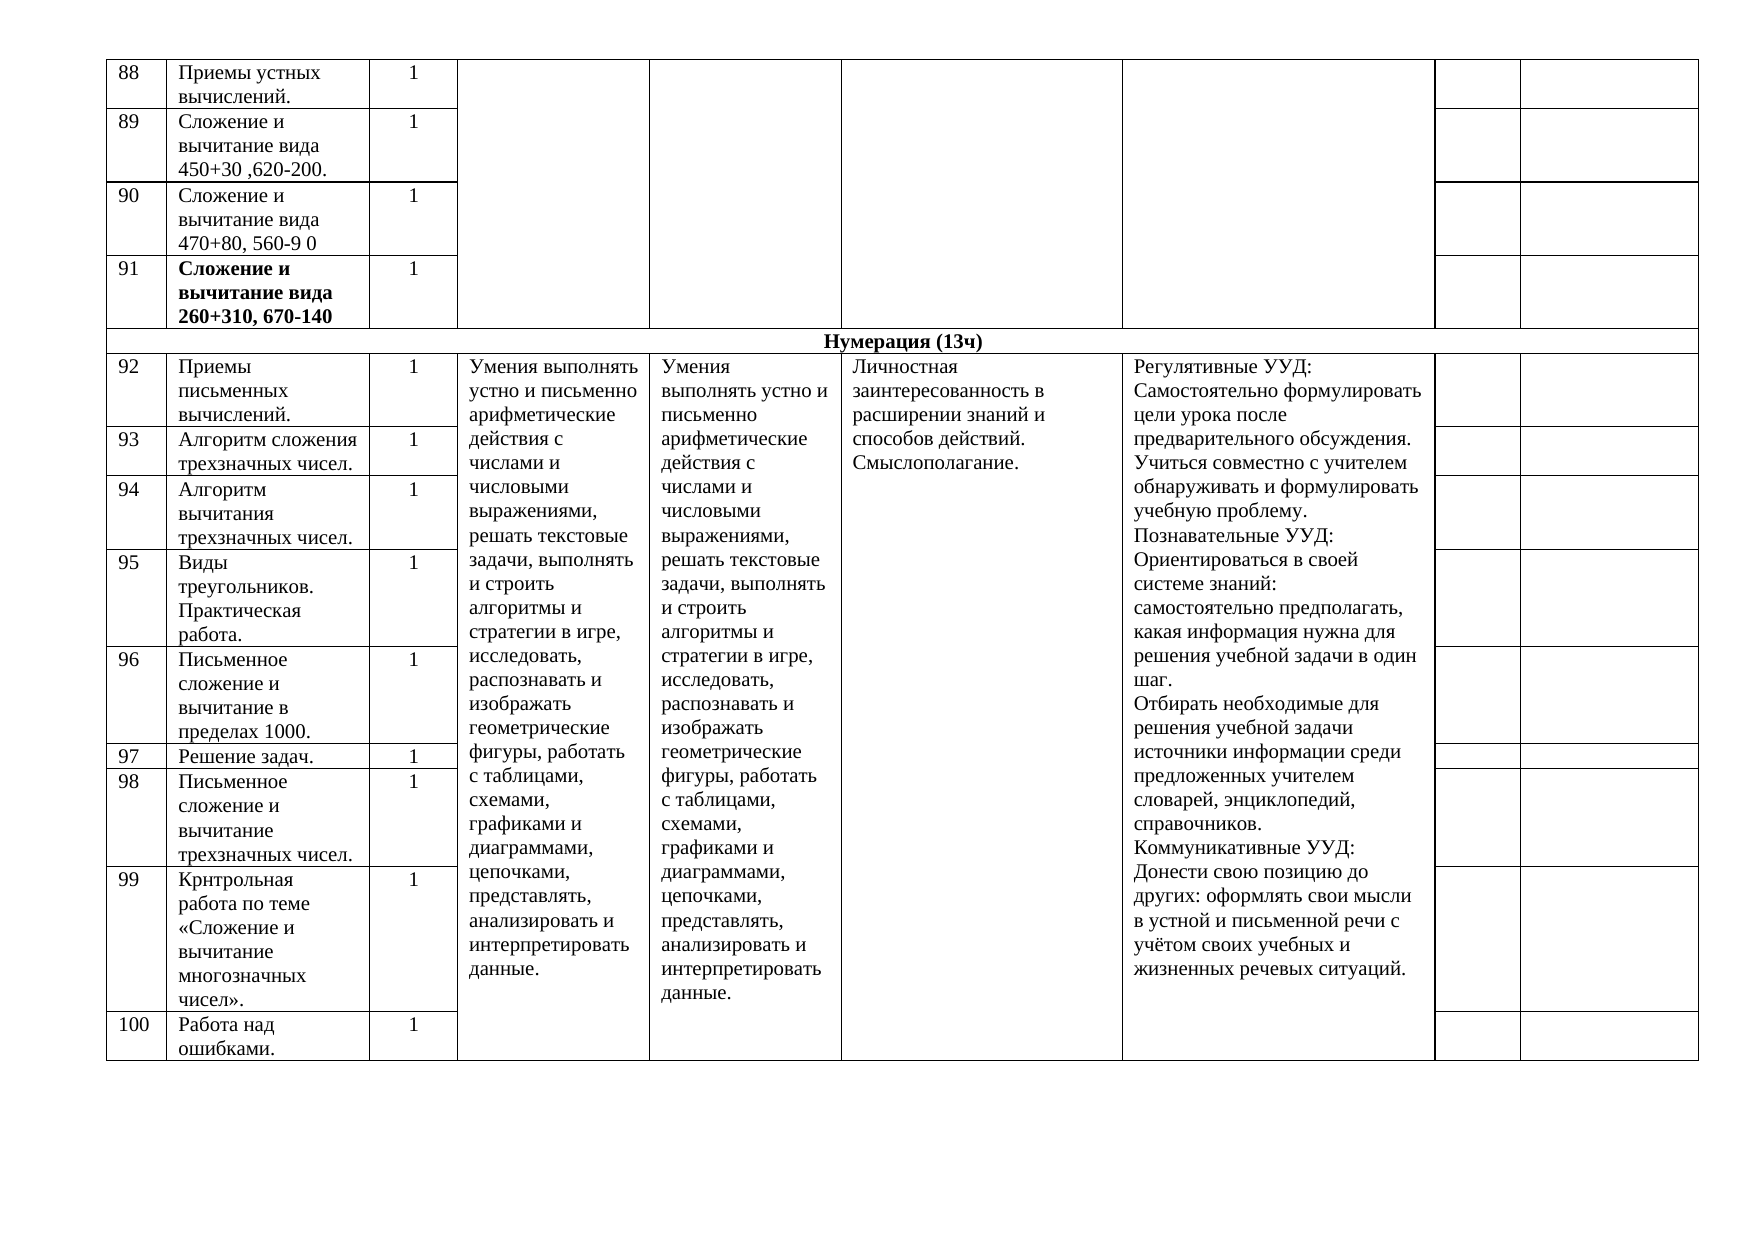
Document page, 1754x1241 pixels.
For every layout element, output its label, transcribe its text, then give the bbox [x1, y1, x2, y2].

table_cell [1521, 476, 1698, 549]
table_cell [1521, 427, 1698, 475]
table_cell Умения выполнять устно и письменно арифметические действия с числами и числовыми выражениями, решать текстовые задачи, выполнять и строить алгоритмы и стратегии в игре, исследовать, распознавать и изображать геометрические фигуры, работать с таблицами, схемами, графиками и диаграммами, цепочками, представлять, анализировать и интерпретировать данные. [650, 354, 841, 1060]
table_cell [1521, 744, 1698, 768]
table_cell [1436, 550, 1520, 646]
table_cell 98 [107, 769, 166, 866]
table_cell [1436, 427, 1520, 475]
table_cell 89 [107, 109, 166, 181]
table_cell [1436, 867, 1520, 1011]
table_cell 1 [370, 550, 457, 646]
table_cell Работа над ошибками. [167, 1012, 369, 1060]
table_cell 1 [370, 647, 457, 743]
table_cell 1 [370, 769, 457, 866]
table_cell 1 [370, 744, 457, 768]
table_cell Нумерация (13ч) [107, 329, 1698, 353]
table_cell 88 [107, 60, 166, 108]
table_cell Сложение и вычитание вида 260+310, 670-140 [167, 256, 369, 328]
table_cell Приемы письменных вычислений. [167, 354, 369, 426]
table_cell Личностная заинтересованность в расширении знаний и способов действий. Смыслополагание. [842, 354, 1122, 1060]
table_cell Письменное сложение и вычитание в пределах 1000. [167, 647, 369, 743]
table_cell 97 [107, 744, 166, 768]
table_cell 93 [107, 427, 166, 475]
table_cell Регулятивные УУД: Самостоятельно формулировать цели урока после предварительного обсуждения. Учиться совместно с учителем обнаруживать и формулировать учебную проблему. Познавательные УУД: Ориентироваться в своей системе знаний: самостоятельно предполагать, какая информация нужна для решения учебной задачи в один шаг. Отбирать необходимые для решения учебной задачи источники информации среди предложенных учителем словарей, энциклопедий, справочников. Коммуникативные УУД: Донести свою позицию до других: оформлять свои мысли в устной и письменной речи с учётом своих учебных и жизненных речевых ситуаций. [1123, 354, 1434, 1060]
table_cell 94 [107, 476, 166, 549]
table_cell 1 [370, 427, 457, 475]
table_cell Сложение и вычитание вида 450+30 ,620-200. [167, 109, 369, 181]
table_cell [1521, 1012, 1698, 1060]
table_cell [1521, 867, 1698, 1011]
table_cell Умения выполнять устно и письменно арифметические действия с числами и числовыми выражениями, решать текстовые задачи, выполнять и строить алгоритмы и стратегии в игре, исследовать, распознавать и изображать геометрические фигуры, работать с таблицами, схемами, графиками и диаграммами, цепочками, представлять, анализировать и интерпретировать данные. [458, 354, 649, 1060]
table_cell 92 [107, 354, 166, 426]
table_cell 90 [107, 183, 166, 255]
table_cell 91 [107, 256, 166, 328]
table_cell [1436, 256, 1520, 328]
table_cell 99 [107, 867, 166, 1011]
table_cell 1 [370, 256, 457, 328]
table_cell Алгоритм сложения трехзначных чисел. [167, 427, 369, 475]
table_cell [1436, 476, 1520, 549]
table_cell 95 [107, 550, 166, 646]
table_cell Письменное сложение и вычитание трехзначных чисел. [167, 769, 369, 866]
table_cell [1521, 769, 1698, 866]
table_cell Сложение и вычитание вида 470+80, 560-9 0 [167, 183, 369, 255]
table_cell [1436, 109, 1520, 181]
table_cell Виды треугольников. Практическая работа. [167, 550, 369, 646]
table_cell [1436, 183, 1520, 255]
table_cell Алгоритм вычитания трехзначных чисел. [167, 476, 369, 549]
table_cell [1436, 744, 1520, 768]
table_cell 100 [107, 1012, 166, 1060]
table_cell 1 [370, 183, 457, 255]
table_cell 1 [370, 109, 457, 181]
table_cell 1 [370, 867, 457, 1011]
table_cell [1436, 647, 1520, 743]
table_cell 96 [107, 647, 166, 743]
table_cell Решение задач. [167, 744, 369, 768]
table_cell [1521, 183, 1698, 255]
table_cell [1436, 60, 1520, 108]
table_cell [1521, 550, 1698, 646]
table_cell [1436, 354, 1520, 426]
table_cell [1521, 109, 1698, 181]
table_cell 1 [370, 60, 457, 108]
table_cell Крнтрольная работа по теме «Сложение и вычитание многозначных чисел». [167, 867, 369, 1011]
table_cell 1 [370, 476, 457, 549]
table_cell Приемы устных вычислений. [167, 60, 369, 108]
table_cell [1436, 1012, 1520, 1060]
table_cell 1 [370, 1012, 457, 1060]
table_cell 1 [370, 354, 457, 426]
table_cell [1436, 769, 1520, 866]
table_cell [1521, 256, 1698, 328]
table_cell [1521, 354, 1698, 426]
table_cell [1521, 647, 1698, 743]
table_cell [1521, 60, 1698, 108]
